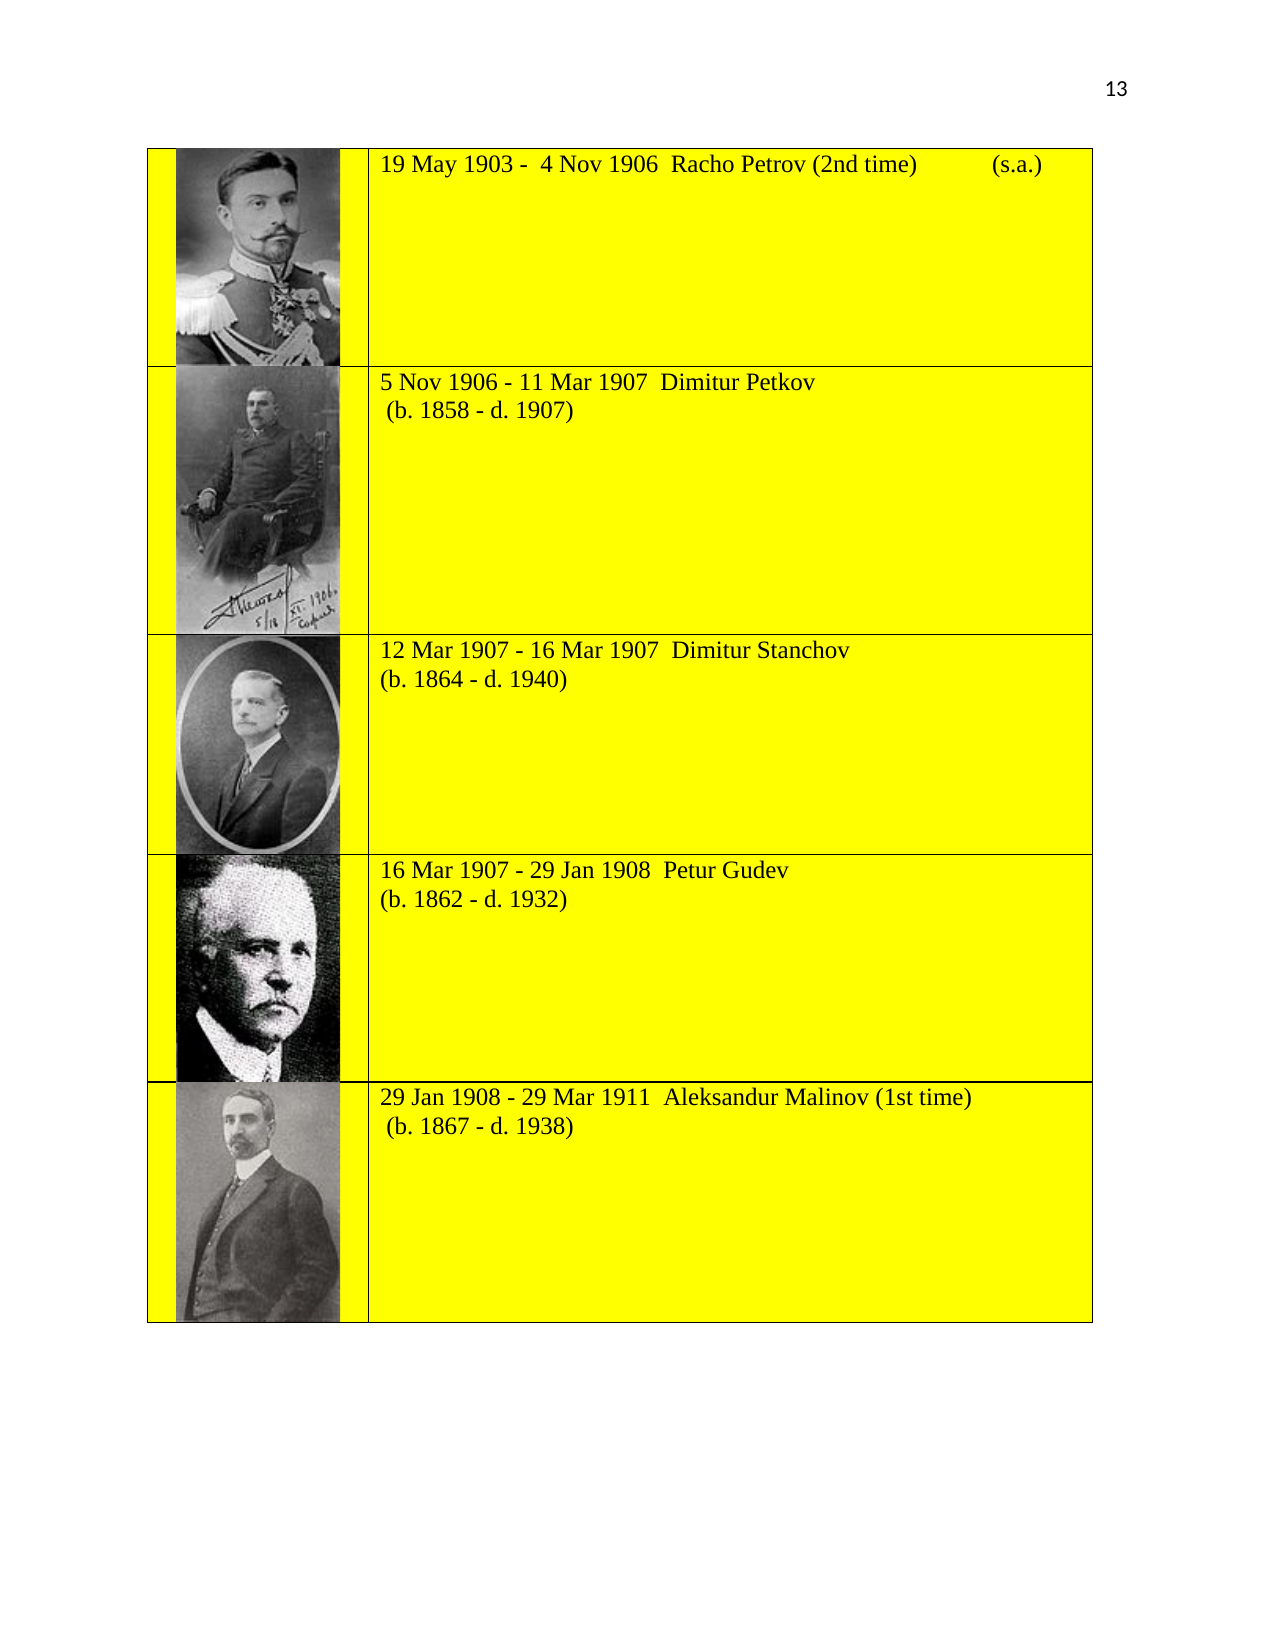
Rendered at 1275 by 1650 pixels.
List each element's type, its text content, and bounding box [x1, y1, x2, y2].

table_cell 12 Mar 1907 - 16 Mar 1907 Dimitur Stanchov (b. 1864 - d. 1940) [369, 635, 1092, 854]
table_cell 16 Mar 1907 - 29 Jan 1908 Petur Gudev (b. 1862 - d. 1932) [369, 855, 1092, 1081]
table_cell [148, 149, 176, 366]
table_cell [148, 855, 176, 1081]
table_cell [340, 1083, 368, 1322]
picture [176, 148, 340, 634]
table_cell [340, 367, 368, 634]
picture [176, 855, 340, 1322]
picture [176, 635, 340, 854]
table_cell [148, 367, 176, 634]
table_cell 5 Nov 1906 - 11 Mar 1907 Dimitur Petkov (b. 1858 - d. 1907) [369, 367, 1092, 634]
table_cell 29 Jan 1908 - 29 Mar 1911 Aleksandur Malinov (1st time) (b. 1867 - d. 1938) [369, 1083, 1092, 1322]
table_cell [340, 149, 368, 366]
table_cell [148, 635, 176, 854]
table_cell [148, 1083, 176, 1322]
table_cell 19 May 1903 - 4 Nov 1906 Racho Petrov (2nd time) (s.a.) [369, 149, 1092, 366]
table_cell [340, 855, 368, 1081]
table_cell [340, 635, 368, 854]
